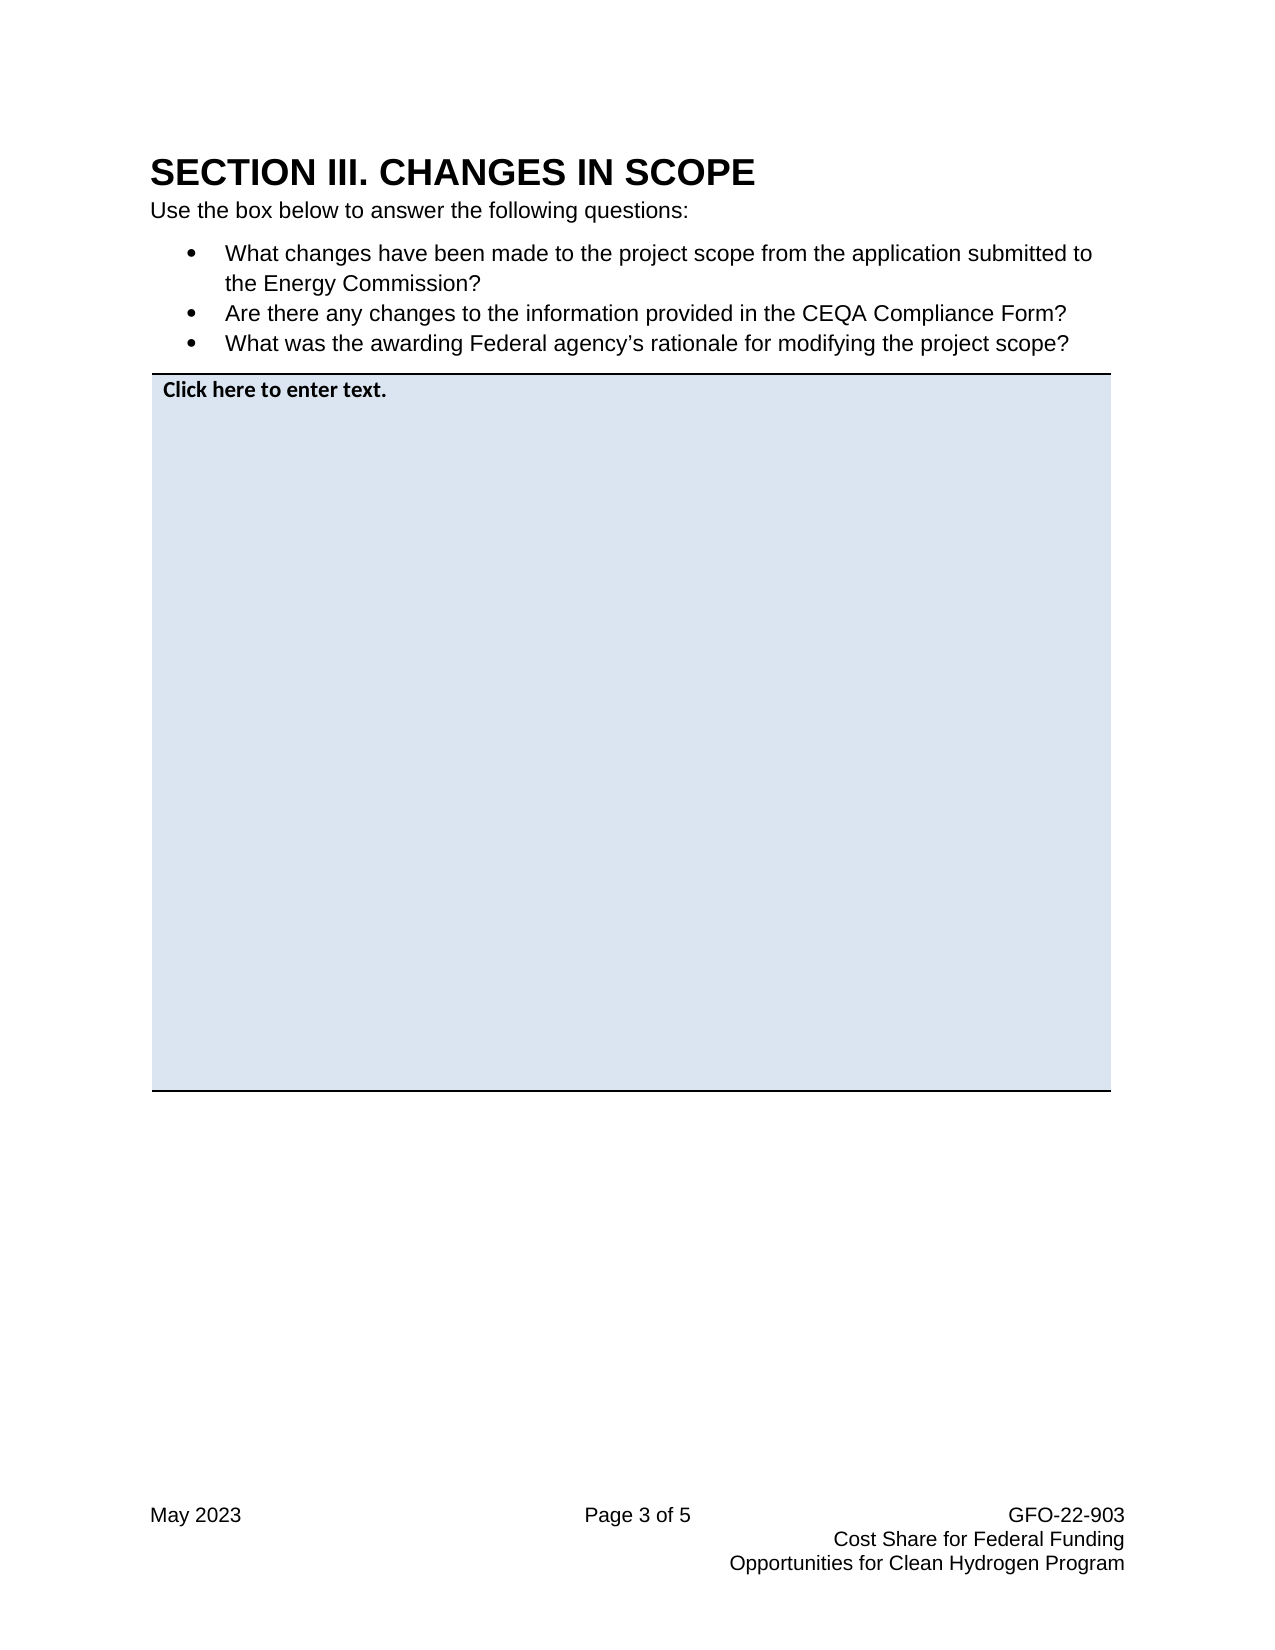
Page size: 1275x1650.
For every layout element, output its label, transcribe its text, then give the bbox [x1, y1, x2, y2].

text SECTION III. CHANGES IN SCOPE Use the box below to answer the following questions: [150, 150, 1125, 223]
list What changes have been made to the project scope from the application submitted to the Energy Commission? [187, 240, 1125, 296]
list Are there any changes to the information provided in the CEQA Compliance Form? [187, 300, 1125, 326]
table_header [152, 375, 1111, 1090]
list What was the awarding Federal agency’s rationale for modifying the project scope? [187, 330, 1125, 357]
